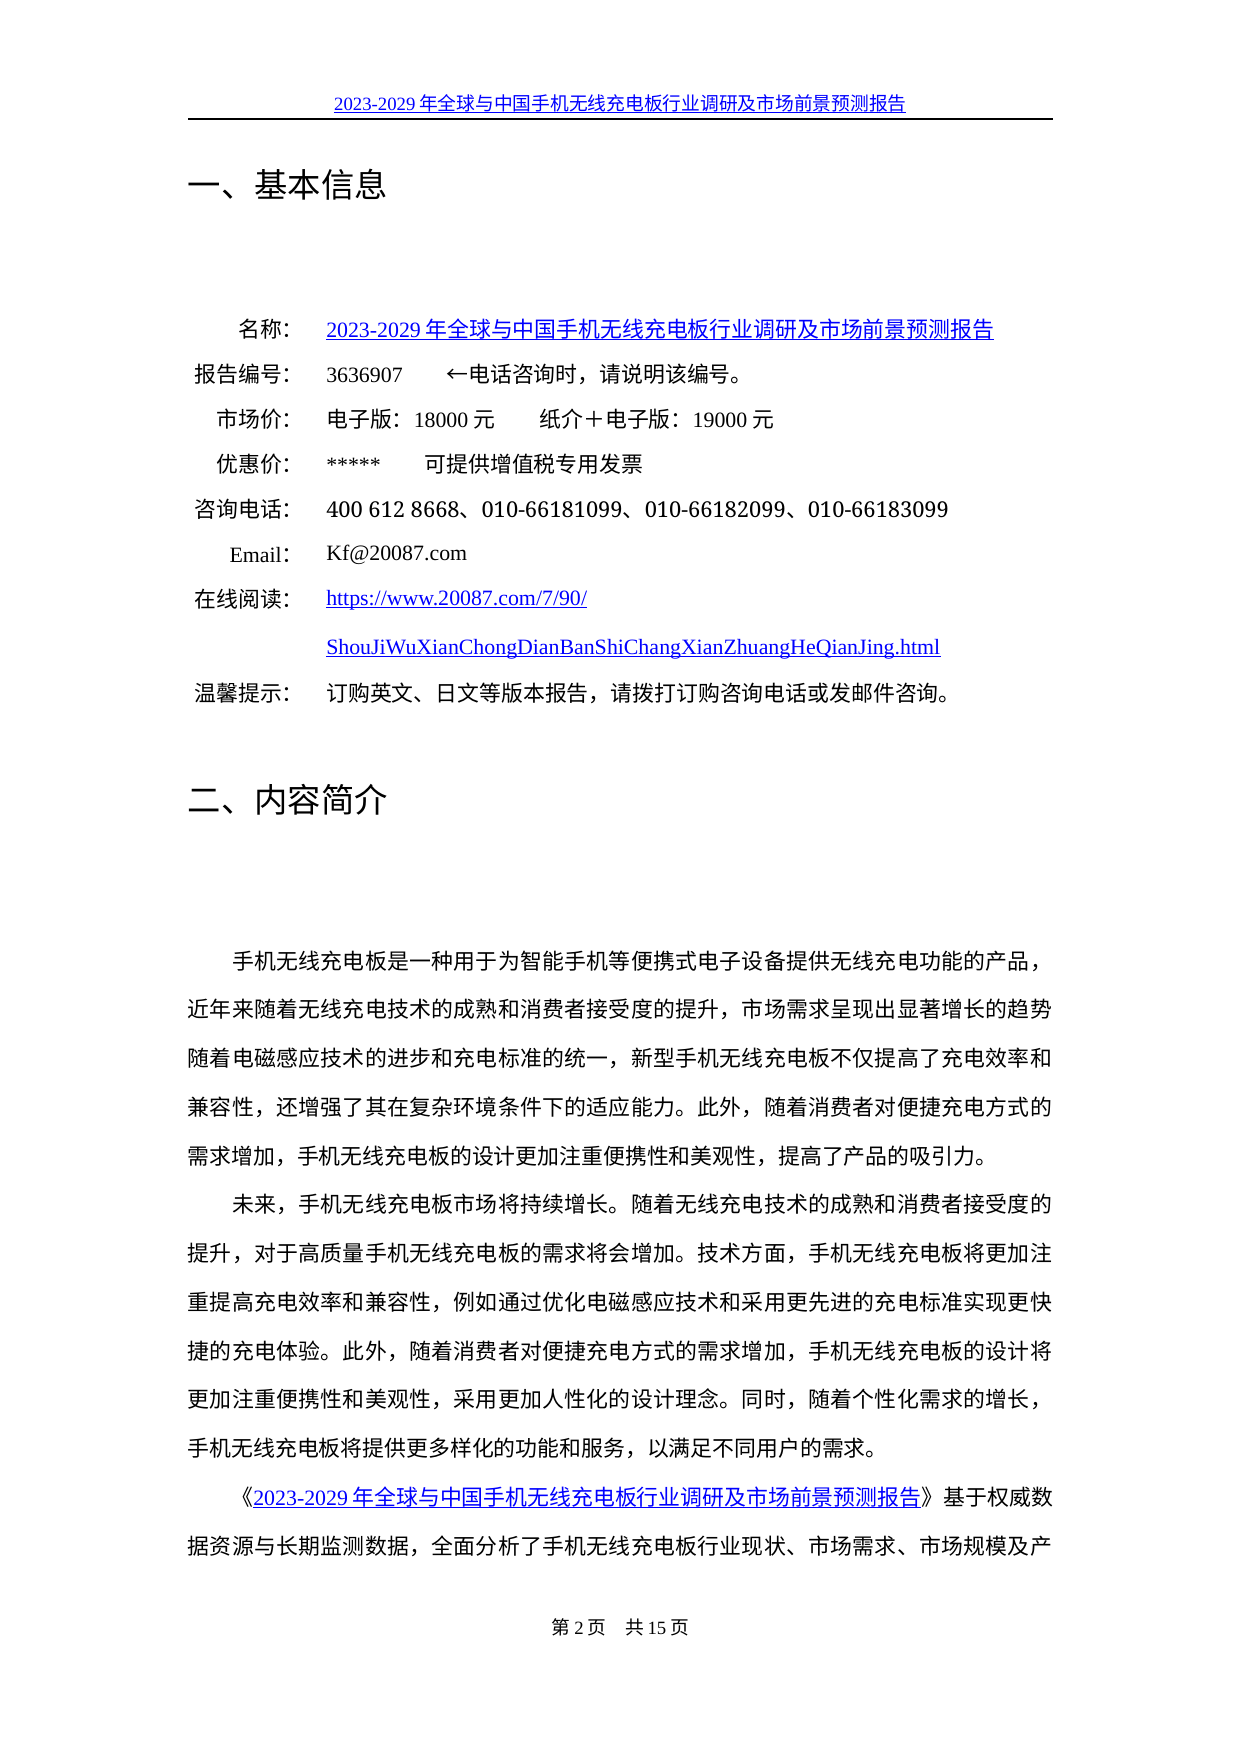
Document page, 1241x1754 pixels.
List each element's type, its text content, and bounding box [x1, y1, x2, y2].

table_cell 温馨提示： [167, 675, 315, 720]
table_cell Email： [167, 537, 315, 582]
table_cell Kf@20087.com [315, 537, 1073, 582]
table_cell 市场价： [167, 402, 315, 447]
table_cell 在线阅读： [167, 582, 315, 675]
title 一、基本信息 [187, 150, 1053, 215]
table_cell ***** 可提供增值税专用发票 [315, 447, 1073, 492]
table_cell 3636907 ←电话咨询时，请说明该编号。 [315, 357, 1073, 402]
table_cell 电子版：18000 元 纸介＋电子版：19000 元 [315, 402, 1073, 447]
table_cell [315, 582, 1073, 675]
title 二、内容简介 [187, 766, 1053, 831]
table_cell 咨询电话： [167, 492, 315, 537]
table_cell 400 612 8668、010-66181099、010-66182099、010-66183099 [315, 492, 1073, 537]
table_header 2023-2029年全球与中国手机无线充电板行业调研及市场前景预测报告 [315, 312, 1073, 357]
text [187, 943, 1053, 1561]
table_header 名称： [167, 312, 315, 357]
table_cell 优惠价： [167, 447, 315, 492]
table_cell 订购英文、日文等版本报告，请拨打订购咨询电话或发邮件咨询。 [315, 675, 1073, 720]
table_cell 报告编号： [167, 357, 315, 402]
